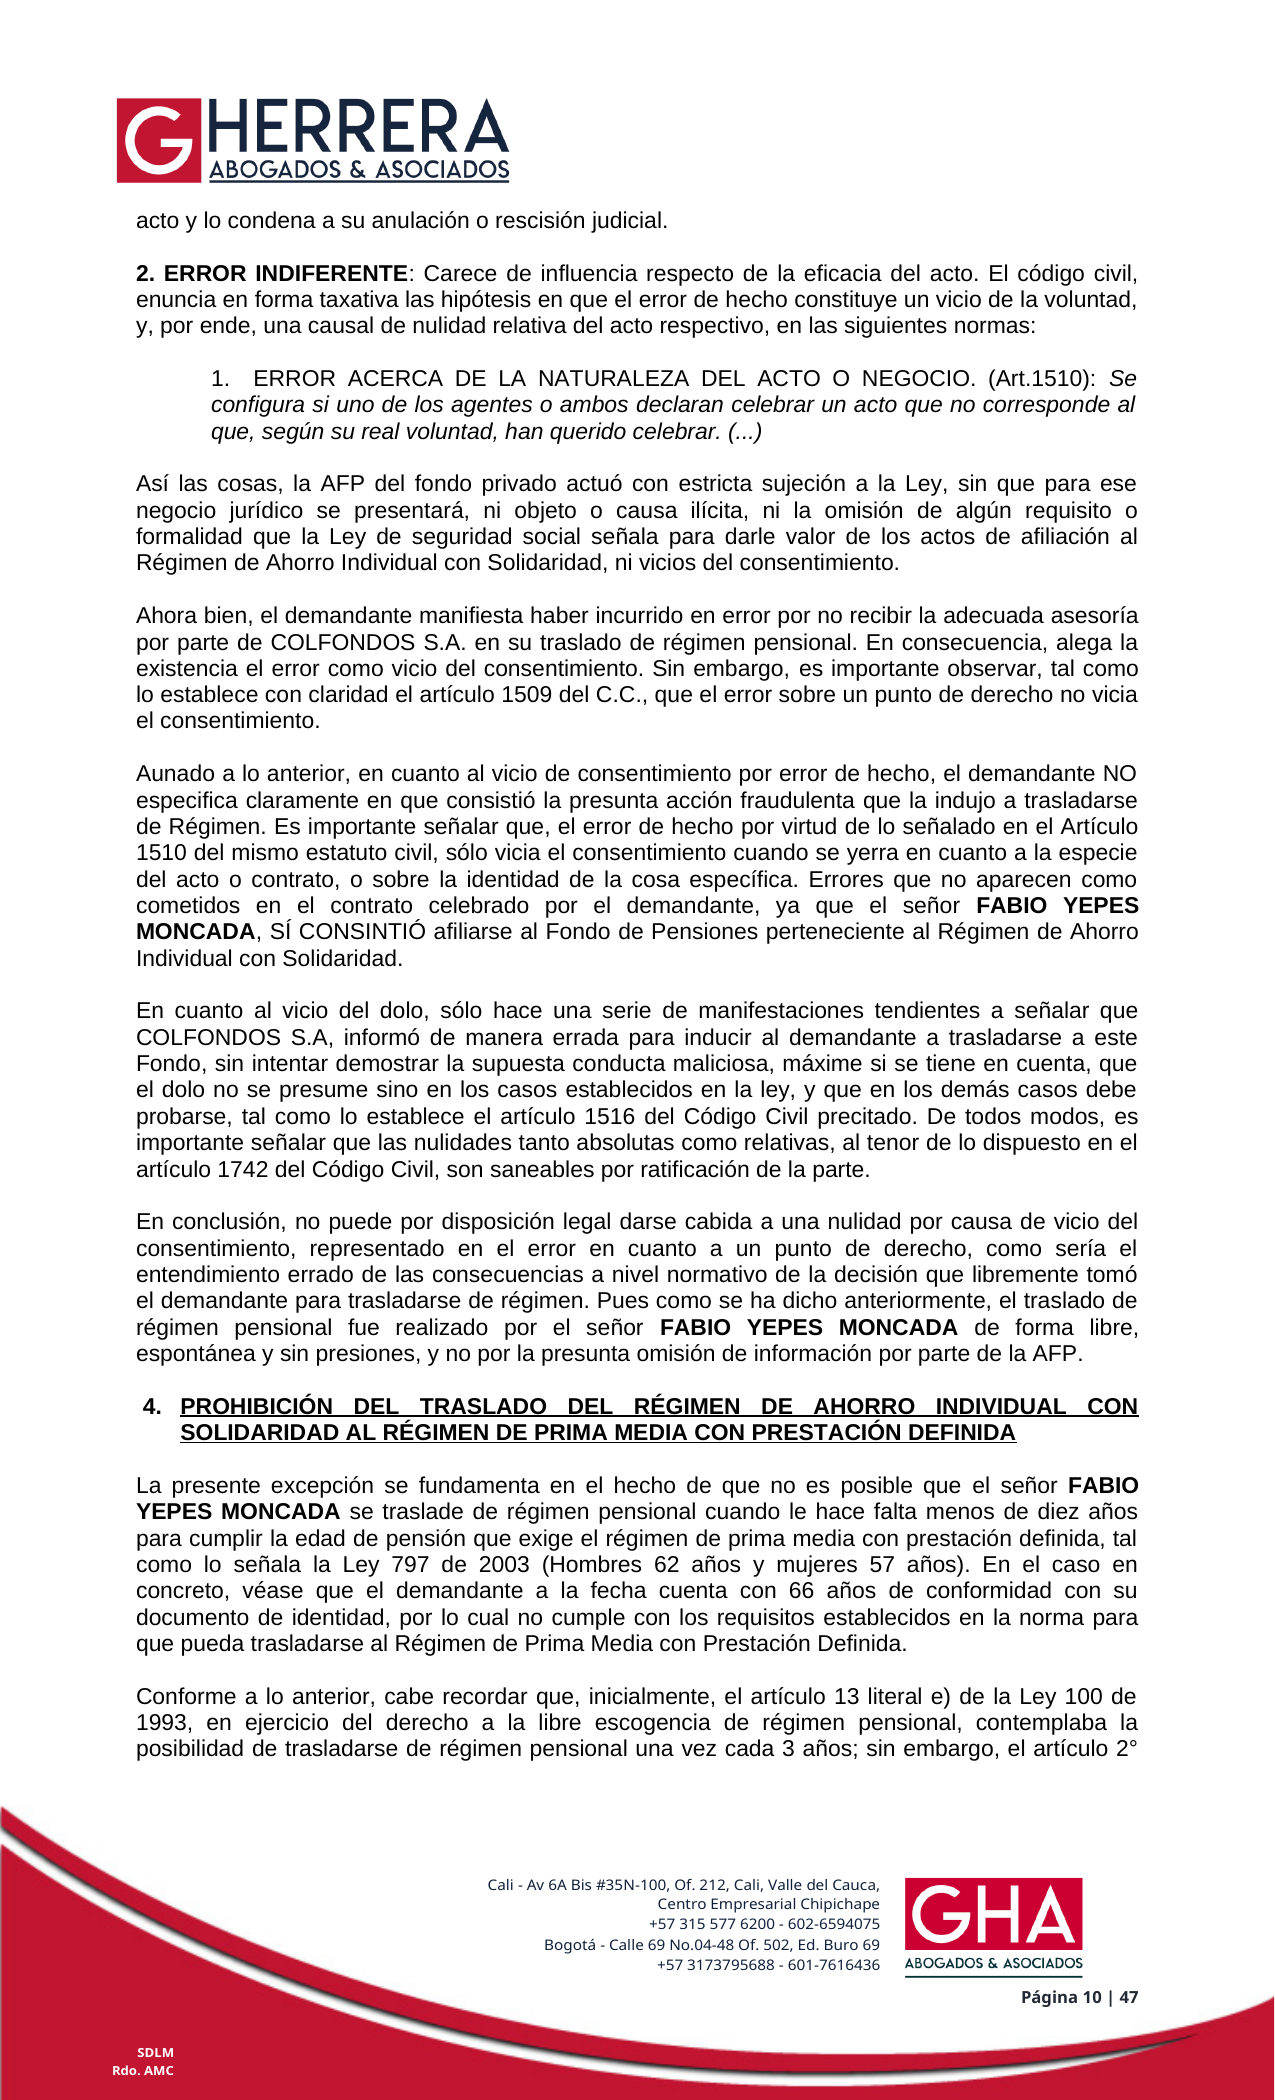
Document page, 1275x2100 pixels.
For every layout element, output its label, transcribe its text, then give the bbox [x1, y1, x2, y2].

text 1. ERROR DIRIMENTE O ERROR NULIDAD: Es aquel que, por ser esencial, afecta la validez del acto y lo condena a su anulación o rescisión judicial. [136, 207, 1139, 233]
text 1. ERROR ACERCA DE LA NATURALEZA DEL ACTO O NEGOCIO. (Art.1510): Se configura si uno de los agentes o ambos declaran celebrar un acto que no corresponde al que, según su real voluntad, han querido celebrar. (...) [211, 365, 1139, 444]
text En conclusión, no puede por disposición legal darse cabida a una nulidad por causa de vicio del consentimiento, representado en el error en cuanto a un punto de derecho, como sería el entendimiento errado de las consecuencias a nivel normativo de la decisión que libremente tomó el demandante para trasladarse de régimen. Pues como se ha dicho anteriormente, el traslado de régimen pensional fue realizado por el señor FABIO YEPES MONCADA de forma libre, espontánea y sin presiones, y no por la presunta omisión de información por parte de la AFP. [136, 1208, 1139, 1366]
picture [96, 75, 529, 206]
picture [0, 1793, 1275, 2100]
text Ahora bien, el demandante manifiesta haber incurrido en error por no recibir la adecuada asesoría por parte de COLFONDOS S.A. en su traslado de régimen pensional. En consecuencia, alega la existencia el error como vicio del consentimiento. Sin embargo, es importante observar, tal como lo establece con claridad el artículo 1509 del C.C., que el error sobre un punto de derecho no vicia el consentimiento. [136, 602, 1139, 734]
text Así las cosas, la AFP del fondo privado actuó con estricta sujeción a la Ley, sin que para ese negocio jurídico se presentará, ni objeto o causa ilícita, ni la omisión de algún requisito o formalidad que la Ley de seguridad social señala para darle valor de los actos de afiliación al Régimen de Ahorro Individual con Solidaridad, ni vicios del consentimiento. [136, 470, 1139, 576]
text En cuanto al vicio del dolo, sólo hace una serie de manifestaciones tendientes a señalar que COLFONDOS S.A, informó de manera errada para inducir al demandante a trasladarse a este Fondo, sin intentar demostrar la supuesta conducta maliciosa, máxime si se tiene en cuenta, que el dolo no se presume sino en los casos establecidos en la ley, y que en los demás casos debe probarse, tal como lo establece el artículo 1516 del Código Civil precitado. De todos modos, es importante señalar que las nulidades tanto absolutas como relativas, al tenor de lo dispuesto en el artículo 1742 del Código Civil, son saneables por ratificación de la parte. [136, 997, 1139, 1182]
text Aunado a lo anterior, en cuanto al vicio de consentimiento por error de hecho, el demandante NO especifica claramente en que consistió la presunta acción fraudulenta que la indujo a trasladarse de Régimen. Es importante señalar que, el error de hecho por virtud de lo señalado en el Artículo 1510 del mismo estatuto civil, sólo vicia el consentimiento cuando se yerra en cuanto a la especie del acto o contrato, o sobre la identidad de la cosa específica. Errores que no aparecen como cometidos en el contrato celebrado por el demandante, ya que el señor FABIO YEPES MONCADA, SÍ CONSINTIÓ afiliarse al Fondo de Pensiones perteneciente al Régimen de Ahorro Individual con Solidaridad. [136, 760, 1139, 971]
text 2. ERROR INDIFERENTE: Carece de influencia respecto de la eficacia del acto. El código civil, enuncia en forma taxativa las hipótesis en que el error de hecho constituye un vicio de la voluntad, y, por ende, una causal de nulidad relativa del acto respectivo, en las siguientes normas: [136, 259, 1139, 338]
list PROHIBICIÓN DEL TRASLADO DEL RÉGIMEN DE AHORRO INDIVIDUAL CON SOLIDARIDAD AL RÉGIMEN DE PRIMA MEDIA CON PRESTACIÓN DEFINIDA [143, 1393, 1139, 1445]
text La presente excepción se fundamenta en el hecho de que no es posible que el señor FABIO YEPES MONCADA se traslade de régimen pensional cuando le hace falta menos de diez años para cumplir la edad de pensión que exige el régimen de prima media con prestación definida, tal como lo señala la Ley 797 de 2003 (Hombres 62 años y mujeres 57 años). En el caso en concreto, véase que el demandante a la fecha cuenta con 66 años de conformidad con su documento de identidad, por lo cual no cumple con los requisitos establecidos en la norma para que pueda trasladarse al Régimen de Prima Media con Prestación Definida. [136, 1472, 1139, 1656]
